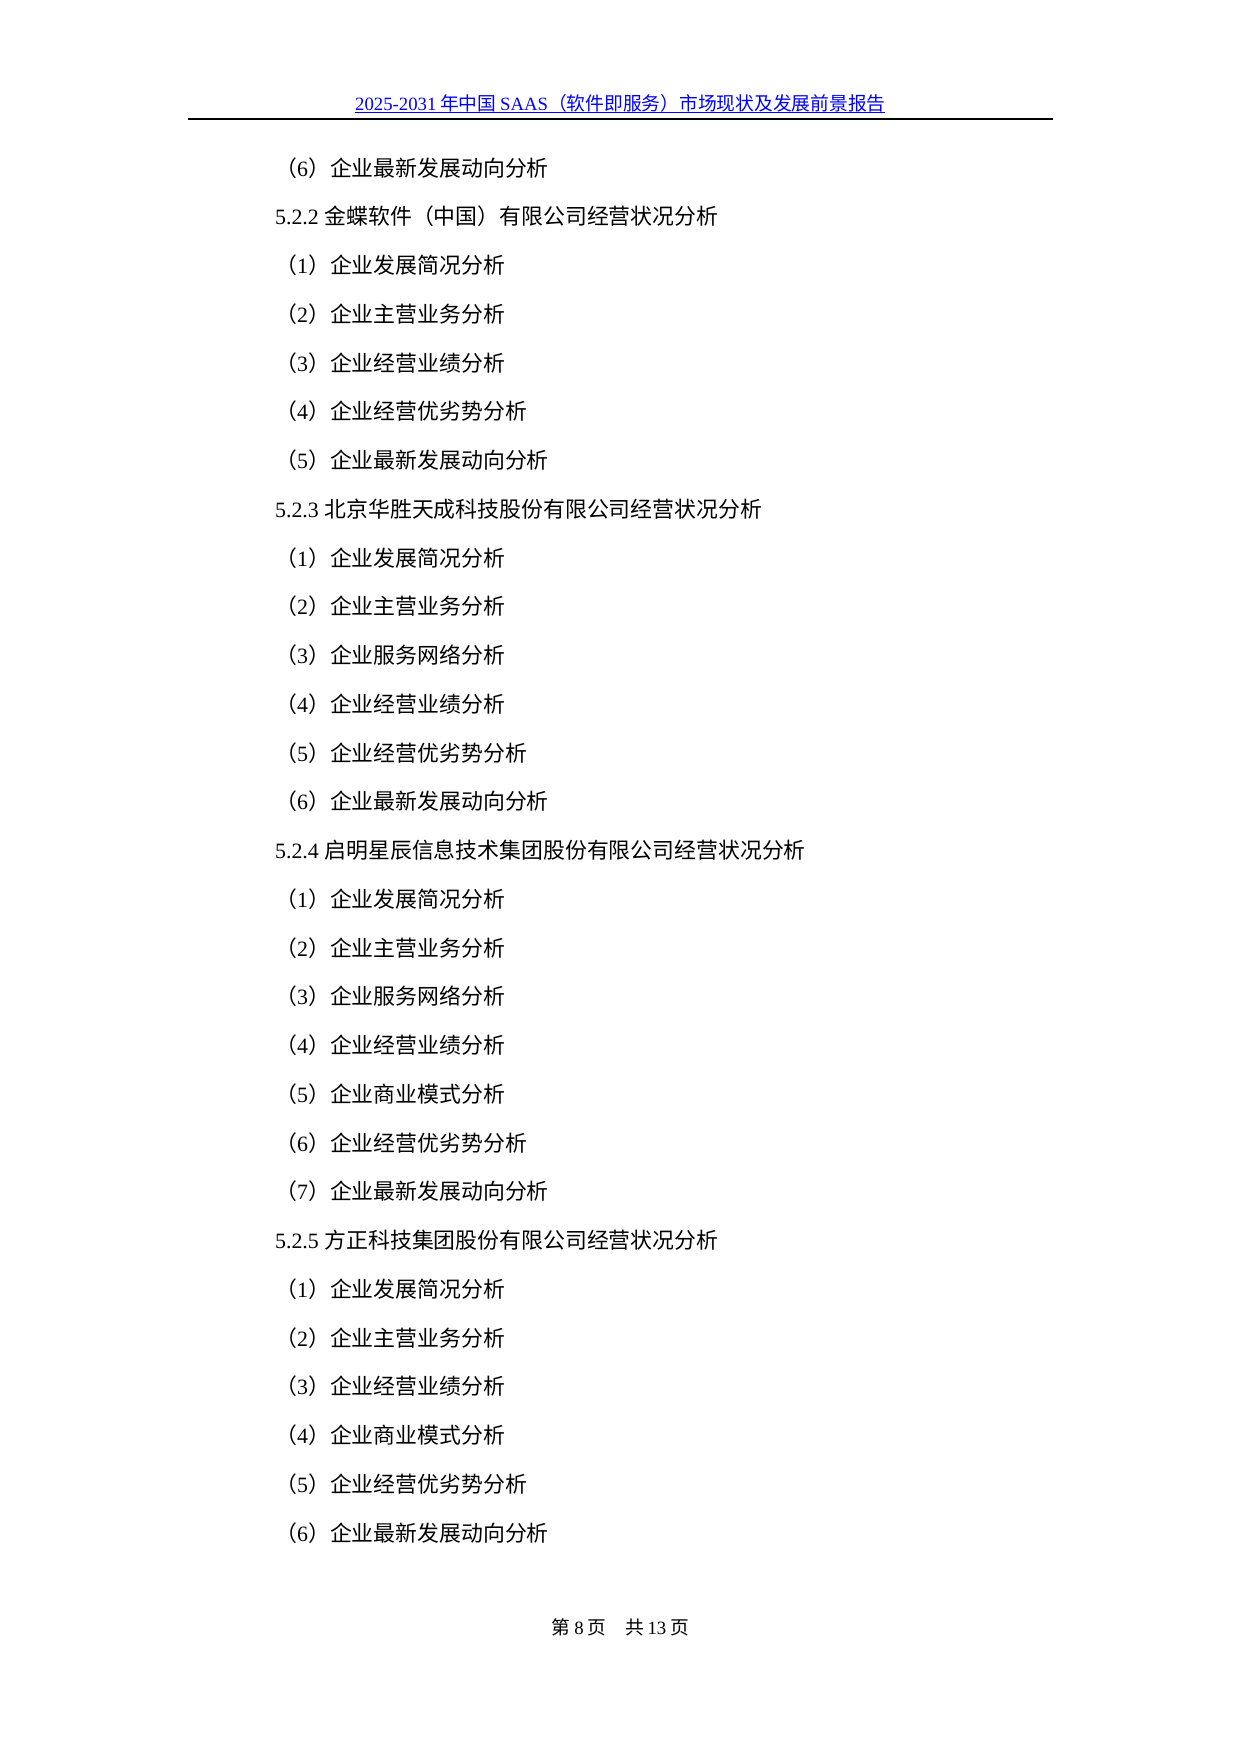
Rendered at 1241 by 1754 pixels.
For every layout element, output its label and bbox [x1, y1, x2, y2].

text [187, 150, 1053, 1548]
